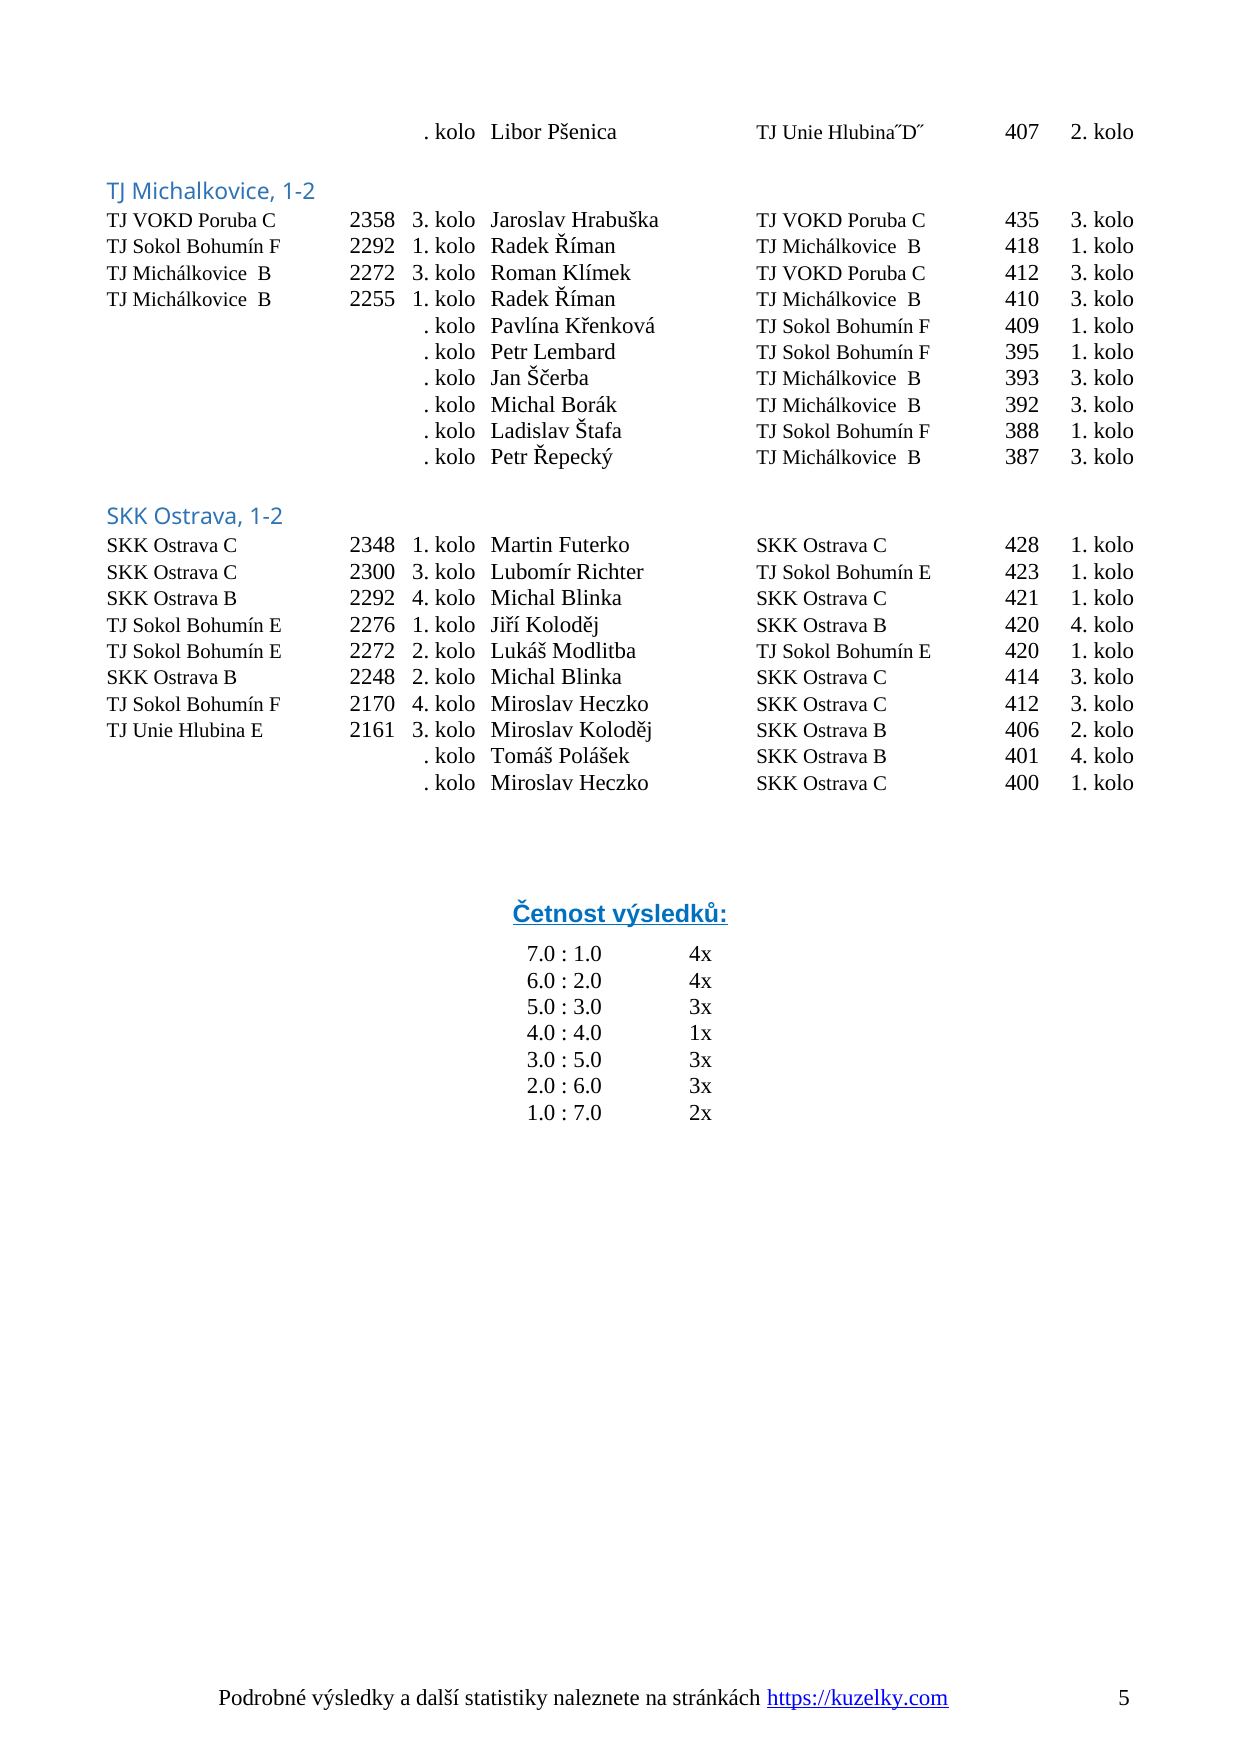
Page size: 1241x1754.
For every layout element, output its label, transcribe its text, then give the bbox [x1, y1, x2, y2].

text TJ Sokol Bohumín F 2170 4. kolo Miroslav Heczko SKK Ostrava C 412 3. kolo [106, 690, 1134, 716]
text TJ Michálkovice B 2272 3. kolo Roman Klímek TJ VOKD Poruba C 412 3. kolo [106, 259, 1134, 285]
text Četnost výsledků: [94, 899, 1145, 928]
text . kolo Ladislav Štafa TJ Sokol Bohumín F 388 1. kolo [106, 417, 1134, 443]
text 3.0 : 5.0 3x [106, 1046, 1134, 1072]
text SKK Ostrava C 2300 3. kolo Lubomír Richter TJ Sokol Bohumín E 423 1. kolo [106, 558, 1134, 584]
text 2.0 : 6.0 3x [106, 1072, 1134, 1098]
text . kolo Jan Ščerba TJ Michálkovice B 393 3. kolo [106, 364, 1134, 391]
text 1.0 : 7.0 2x [106, 1098, 1134, 1125]
text . kolo Tomáš Polášek SKK Ostrava B 401 4. kolo [106, 742, 1134, 769]
text TJ Unie Hlubina E 2161 3. kolo Miroslav Koloděj SKK Ostrava B 406 2. kolo [106, 716, 1134, 742]
text . kolo Petr Lembard TJ Sokol Bohumín F 395 1. kolo [106, 338, 1134, 364]
text 4.0 : 4.0 1x [106, 1019, 1134, 1046]
text . kolo Pavlína Křenková TJ Sokol Bohumín F 409 1. kolo [106, 312, 1134, 338]
text TJ VOKD Poruba C 2358 3. kolo Jaroslav Hrabuška TJ VOKD Poruba C 435 3. kolo [106, 206, 1134, 233]
text TJ Sokol Bohumín E 2272 2. kolo Lukáš Modlitba TJ Sokol Bohumín E 420 1. kolo [106, 637, 1134, 663]
text . kolo Libor Pšenica TJ Unie Hlubina˝D˝ 407 2. kolo [106, 118, 1134, 144]
text SKK Ostrava B 2292 4. kolo Michal Blinka SKK Ostrava C 421 1. kolo [106, 584, 1134, 611]
text TJ Michálkovice B 2255 1. kolo Radek Říman TJ Michálkovice B 410 3. kolo [106, 285, 1134, 312]
subtitle TJ Michalkovice, 1-2 [106, 175, 1134, 206]
subtitle SKK Ostrava, 1-2 [106, 500, 1134, 532]
text 6.0 : 2.0 4x [106, 967, 1134, 993]
text . kolo Petr Řepecký TJ Michálkovice B 387 3. kolo [106, 443, 1134, 470]
text TJ Sokol Bohumín E 2276 1. kolo Jiří Koloděj SKK Ostrava B 420 4. kolo [106, 611, 1134, 637]
text 7.0 : 1.0 4x [106, 940, 1134, 967]
text . kolo Miroslav Heczko SKK Ostrava C 400 1. kolo [106, 769, 1134, 795]
text . kolo Michal Borák TJ Michálkovice B 392 3. kolo [106, 391, 1134, 417]
text TJ Sokol Bohumín F 2292 1. kolo Radek Říman TJ Michálkovice B 418 1. kolo [106, 233, 1134, 259]
text SKK Ostrava B 2248 2. kolo Michal Blinka SKK Ostrava C 414 3. kolo [106, 663, 1134, 690]
text SKK Ostrava C 2348 1. kolo Martin Futerko SKK Ostrava C 428 1. kolo [106, 532, 1134, 558]
text 5.0 : 3.0 3x [106, 993, 1134, 1019]
